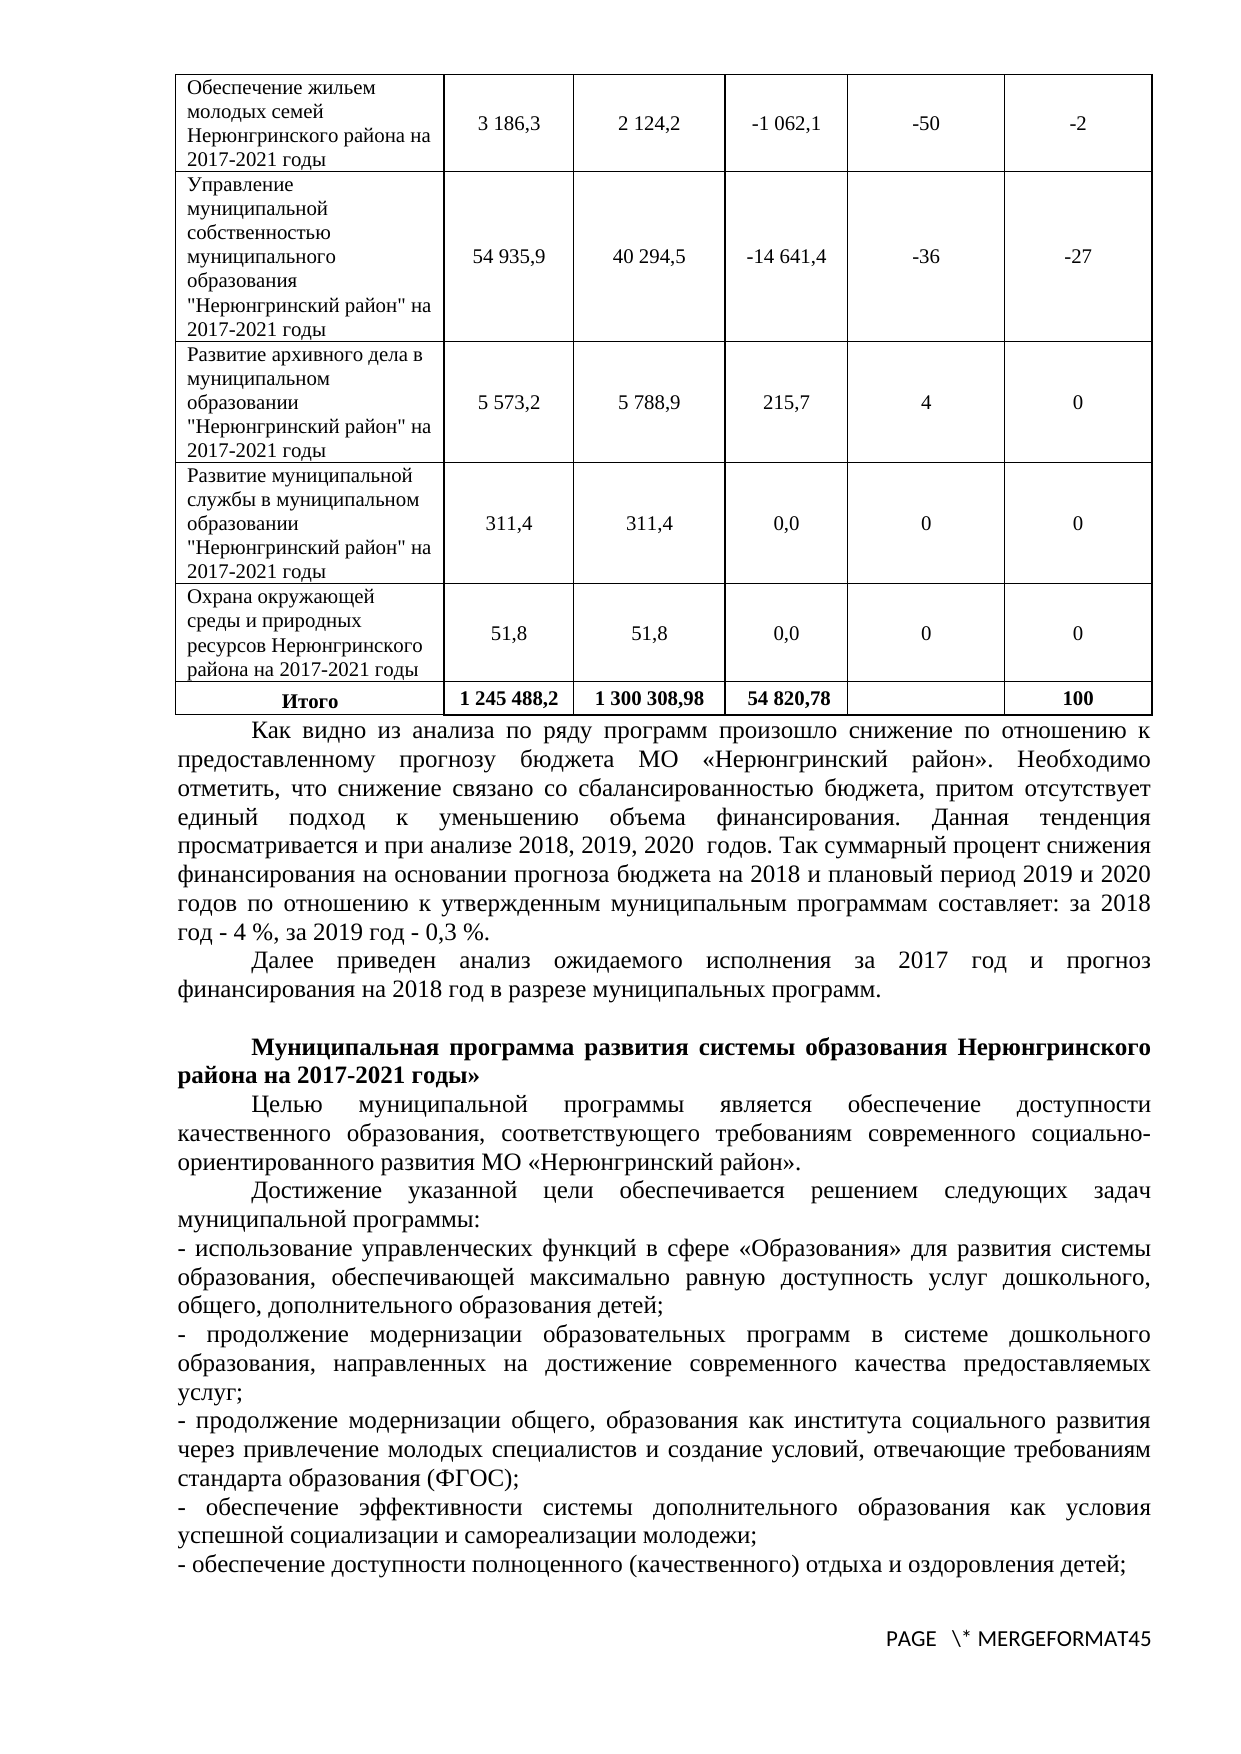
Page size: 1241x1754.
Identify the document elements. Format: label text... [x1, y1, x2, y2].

text - обеспечение эффективности системы дополнительного образования как условия успешной социализации и самореализации молодежи; [177, 1492, 1152, 1549]
table_cell Охрана окружающей среды и природных ресурсов Нерюнгринского района на 2017-2021 годы [176, 584, 443, 681]
table_cell Итого [176, 682, 443, 713]
text Достижение указанной цели обеспечивается решением следующих задач муниципальной программы: [177, 1176, 1152, 1233]
table_cell 51,8 [574, 584, 724, 681]
table_cell -50 [848, 75, 1004, 171]
table_cell 0 [1005, 584, 1151, 681]
table_cell 100 [1005, 682, 1151, 713]
table_cell 5 788,9 [574, 342, 724, 462]
text - продолжение модернизации общего, образования как института социального развития через привлечение молодых специалистов и создание условий, отвечающие требованиям стандарта образования (ФГОС); [177, 1406, 1152, 1492]
table_cell 54 820,78 [726, 682, 847, 713]
table_cell 0 [1005, 342, 1151, 462]
table_cell 0 [1005, 463, 1151, 583]
table_cell 0,0 [726, 463, 847, 583]
text - продолжение модернизации образовательных программ в системе дошкольного образования, направленных на достижение современного качества предоставляемых услуг; [177, 1319, 1152, 1406]
text Как видно из анализа по ряду программ произошло снижение по отношению к предоставленному прогнозу бюджета МО «Нерюнгринский район». Необходимо отметить, что снижение связано со сбалансированностью бюджета, притом отсутствует единый подход к уменьшению объема финансирования. Данная тенденция просматривается и при анализе 2018, 2019, 2020 годов. Так суммарный процент снижения финансирования на основании прогноза бюджета на 2018 и плановый период 2019 и 2020 годов по отношению к утвержденным муниципальным программам составляет: за 2018 год - 4 %, за 2019 год - 0,3 %. [177, 716, 1152, 946]
table_cell Развитие архивного дела в муниципальном образовании "Нерюнгринский район" на 2017-2021 годы [176, 342, 443, 462]
table_cell 0 [848, 584, 1004, 681]
table_cell 1 245 488,2 [445, 682, 573, 713]
table_cell 311,4 [574, 463, 724, 583]
text Далее приведен анализ ожидаемого исполнения за 2017 год и прогноз финансирования на 2018 год в разрезе муниципальных программ. [177, 946, 1152, 1003]
table_cell Обеспечение жильем молодых семей Нерюнгринского района на 2017-2021 годы [176, 75, 443, 171]
table_cell 0,0 [726, 584, 847, 681]
table_cell Развитие муниципальной службы в муниципальном образовании "Нерюнгринский район" на 2017-2021 годы [176, 463, 443, 583]
table_cell 3 186,3 [445, 75, 573, 171]
table_cell 311,4 [445, 463, 573, 583]
table_cell 4 [848, 342, 1004, 462]
table_cell -1 062,1 [726, 75, 847, 171]
table_cell -36 [848, 172, 1004, 341]
text Целью муниципальной программы является обеспечение доступности качественного образования, соответствующего требованиям современного социально-ориентированного развития МО «Нерюнгринский район». [177, 1089, 1152, 1176]
table_cell 40 294,5 [574, 172, 724, 341]
table_cell -2 [1005, 75, 1151, 171]
table_cell -27 [1005, 172, 1151, 341]
table_cell 2 124,2 [574, 75, 724, 171]
table_cell -14 641,4 [726, 172, 847, 341]
text - обеспечение доступности полноценного (качественного) отдыха и оздоровления детей; [177, 1549, 1152, 1578]
table_cell Управление муниципальной собственностью муниципального образования "Нерюнгринский район" на 2017-2021 годы [176, 172, 443, 341]
table_cell 215,7 [726, 342, 847, 462]
text Муниципальная программа развития системы образования Нерюнгринского района на 2017-2021 годы» [177, 1032, 1152, 1089]
table_cell 5 573,2 [445, 342, 573, 462]
table_cell 54 935,9 [445, 172, 573, 341]
table_cell [848, 682, 1004, 713]
text - использование управленческих функций в сфере «Образования» для развития системы образования, обеспечивающей максимально равную доступность услуг дошкольного, общего, дополнительного образования детей; [177, 1233, 1152, 1319]
table_cell 0 [848, 463, 1004, 583]
table_cell 51,8 [445, 584, 573, 681]
table_cell 1 300 308,98 [574, 682, 724, 713]
